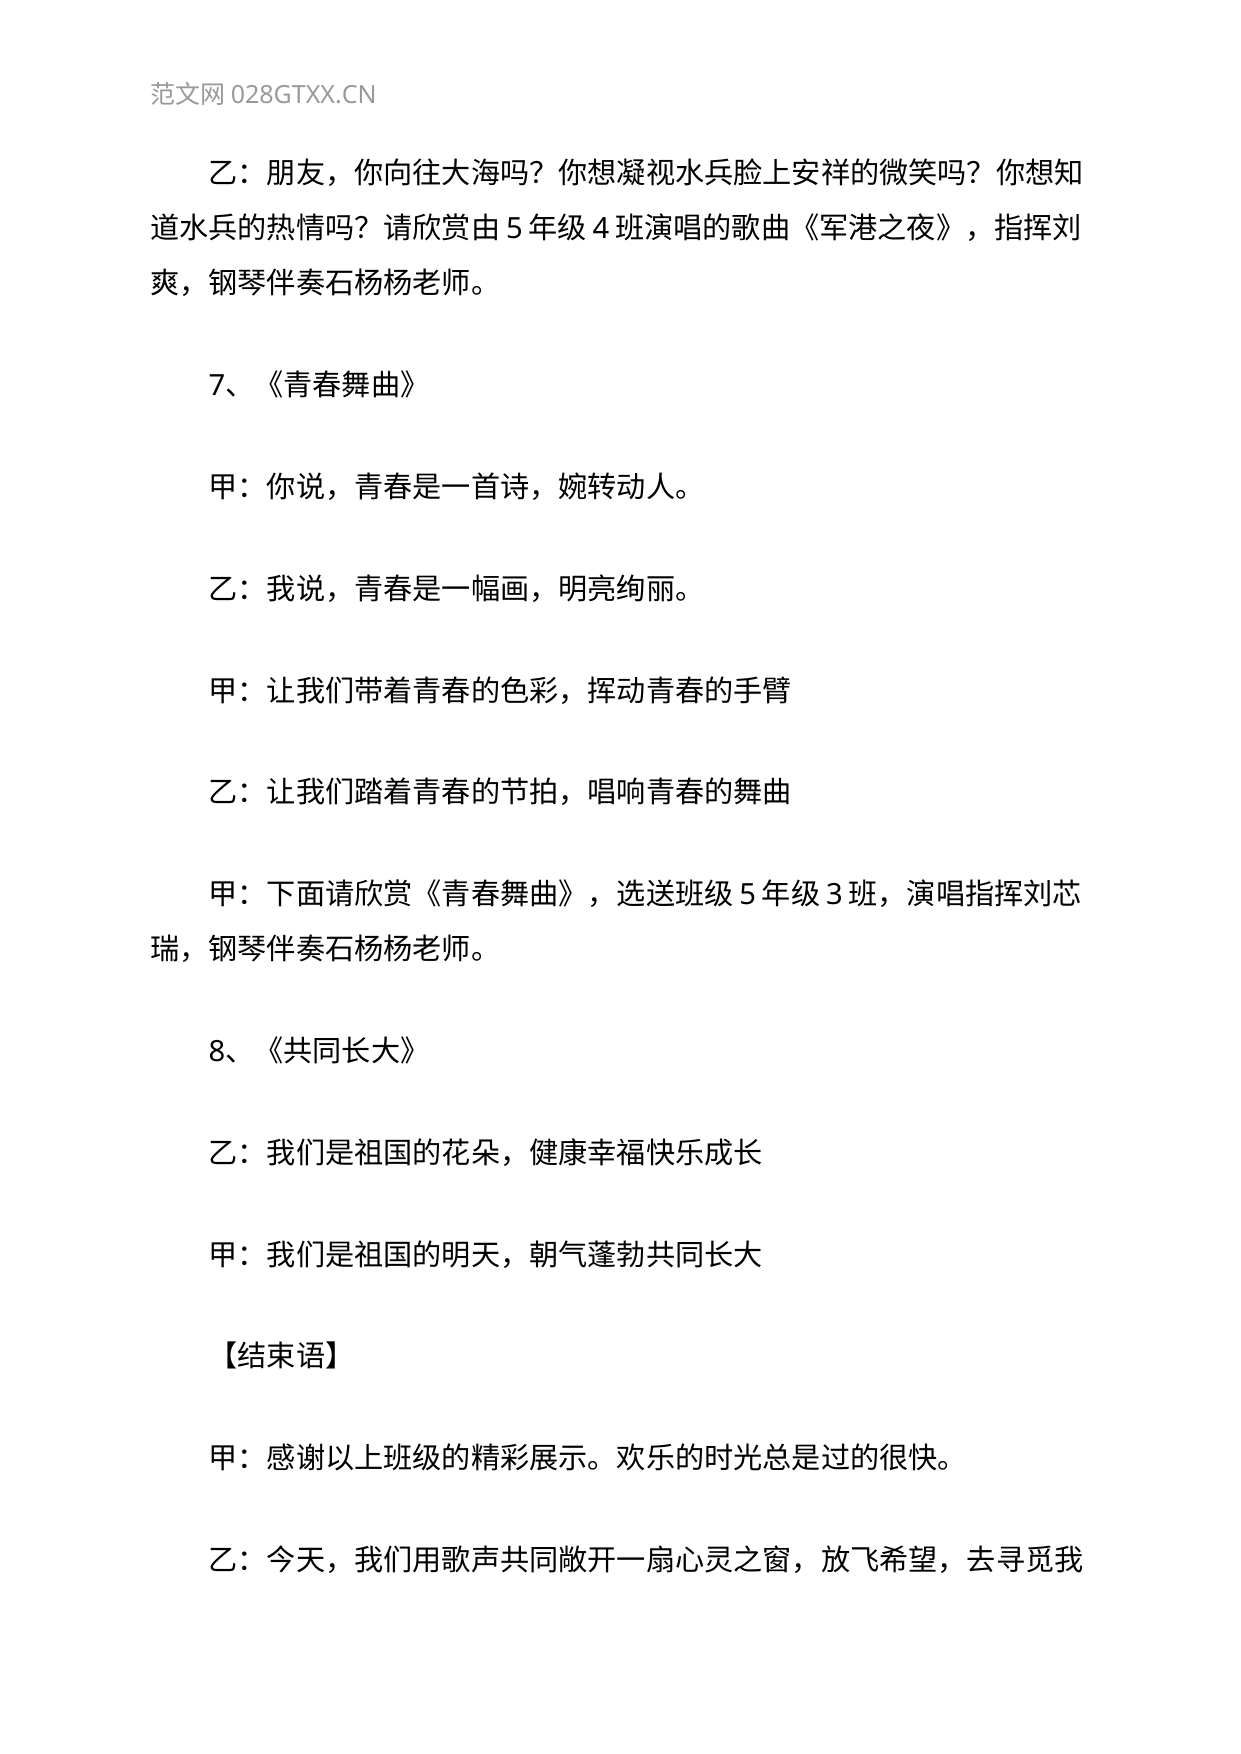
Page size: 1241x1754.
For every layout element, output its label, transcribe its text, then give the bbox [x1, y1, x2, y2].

text 甲：你说，青春是一首诗，婉转动人。 [150, 464, 1090, 506]
text 甲：我们是祖国的明天，朝气蓬勃共同长大 [150, 1231, 1090, 1273]
text 甲：让我们带着青春的色彩，挥动青春的手臂 [150, 667, 1090, 709]
text 甲：感谢以上班级的精彩展示。欢乐的时光总是过的很快。 [150, 1435, 1090, 1477]
text 8、《共同长大》 [150, 1027, 1090, 1070]
text 乙：我们是祖国的花朵，健康幸福快乐成长 [150, 1129, 1090, 1172]
text 乙：朋友，你向往大海吗？你想凝视水兵脸上安祥的微笑吗？你想知道水兵的热情吗？请欣赏由5年级4班演唱的歌曲《军港之夜》，指挥刘爽，钢琴伴奏石杨杨老师。 [150, 150, 1090, 302]
text 【结束语】 [150, 1333, 1090, 1375]
text 7、《青春舞曲》 [150, 362, 1090, 404]
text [150, 1537, 1090, 1579]
text 甲：下面请欣赏《青春舞曲》，选送班级5年级3班，演唱指挥刘芯瑞，钢琴伴奏石杨杨老师。 [150, 871, 1090, 968]
text 乙：我说，青春是一幅画，明亮绚丽。 [150, 565, 1090, 608]
text 乙：让我们踏着青春的节拍，唱响青春的舞曲 [150, 769, 1090, 811]
